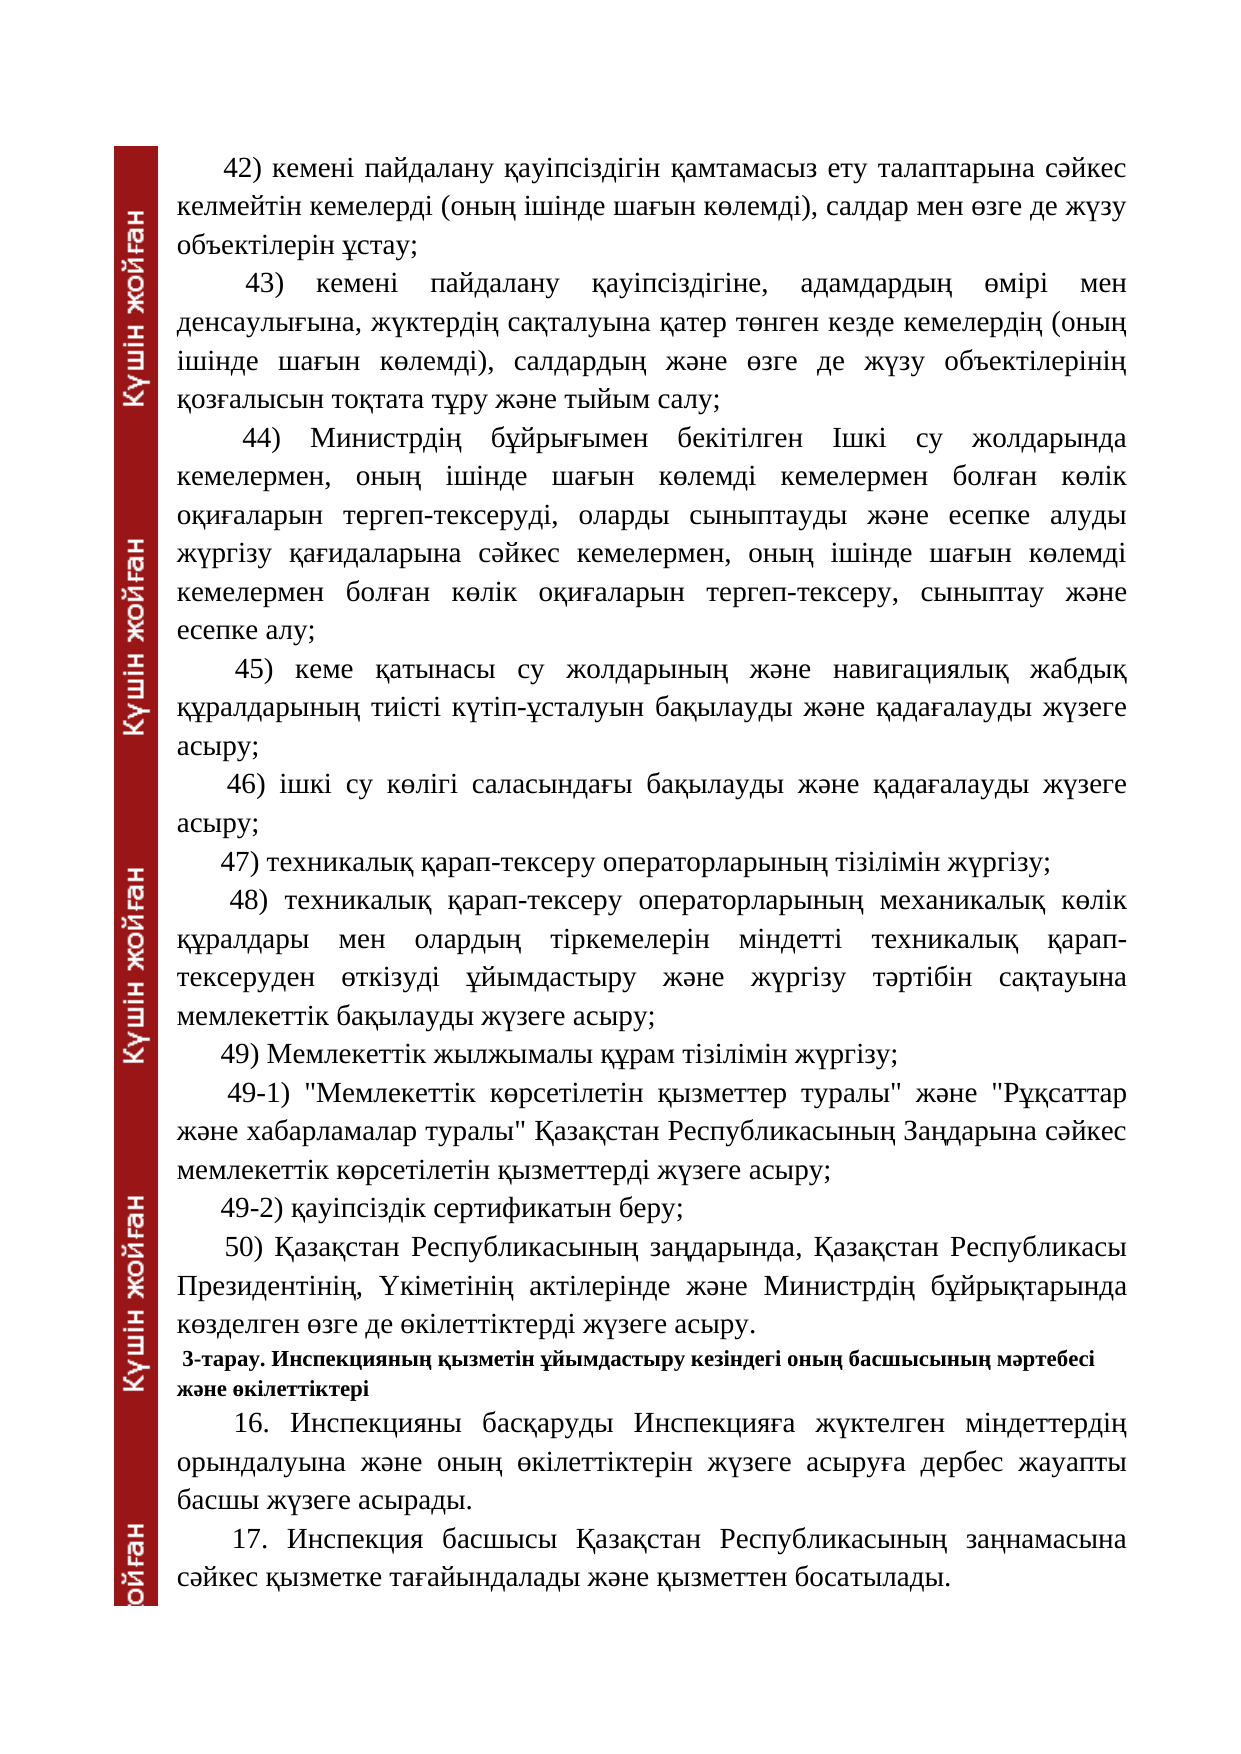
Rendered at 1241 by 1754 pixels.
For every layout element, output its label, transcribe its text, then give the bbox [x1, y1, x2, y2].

picture [114, 1070, 158, 1075]
text 16. Инспекцияны басқаруды Инспекцияға жүктелген міндеттердің орындалуына және оның өкілеттіктерін жүзеге асыруға дербес жауапты басшы жүзеге асырады. [112, 1405, 1128, 1516]
text 50) Қазақстан Республикасының заңдарында, Қазақстан Республикасы Президентiнiң, Үкiметiнiң актiлерiнде және Министрдің бұйрықтарында көзделген өзге де өкiлеттiктердi жүзеге асыру. [112, 1229, 1128, 1340]
text 42) кеменi пайдалану қауiпсiздiгiн қамтамасыз ету талаптарына сәйкес келмейтiн кемелердi (оның iшiнде шағын көлемдi), салдар мен өзге де жүзу объектiлерiн ұстау; [112, 150, 1128, 261]
text 43) кемені пайдалану қауiпсiздiгiне, адамдардың өмiрi мен денсаулығына, жүктердiң сақталуына қатер төнген кезде кемелердiң (оның iшiнде шағын көлемдi), салдардың және өзге де жүзу объектілерінің қозғалысын тоқтата тұру және тыйым салу; [112, 266, 1128, 415]
picture [114, 762, 158, 767]
picture [114, 839, 158, 844]
picture [114, 1031, 158, 1036]
text 49-1) "Мемлекеттік көрсетілетін қызметтер туралы" және "Рұқсаттар және хабарламалар туралы" Қазақстан Республикасының Заңдарына сәйкес мемлекеттік көрсетілетін қызметтерді жүзеге асыру; [112, 1075, 1128, 1186]
text 49-2) қауіпсіздік сертификатын беру; [112, 1191, 1128, 1224]
text 45) кеме қатынасы су жолдарының және навигациялық жабдық құралдарының тиiстi күтiп-ұсталуын бақылауды және қадағалауды жүзеге асыру; [112, 651, 1128, 762]
text 44) Министрдің бұйрығымен бекітілген Ішкі су жолдарында кемелермен, оның ішінде шағын көлемді кемелермен болған көлік оқиғаларын тергеп-тексеруді, оларды сыныптауды және есепке алуды жүргізу қағидаларына сәйкес кемелермен, оның ішінде шағын көлемді кемелермен болған көлік оқиғаларын тергеп-тексеру, сыныптау және есепке алу; [112, 420, 1128, 646]
picture [114, 146, 158, 150]
picture [114, 261, 158, 266]
picture [114, 1401, 158, 1405]
text 48) техникалық қарап-тексеру операторларының механикалық көлiк құралдары мен олардың тiркемелерiн мiндеттi техникалық қарап-тексеруден өткізуді ұйымдастыру және жүргізу тәртiбiн сақтауына мемлекеттiк бақылауды жүзеге асыру; [112, 882, 1128, 1031]
text 17. Инспекция басшысы Қазақстан Республикасының заңнамасына сәйкес қызметке тағайындалады және қызметтен босатылады. [112, 1521, 1128, 1593]
picture [114, 1516, 158, 1521]
text 3-тарау. Инспекцияның қызметін ұйымдастыру кезіндегі оның басшысының мәртебесі және өкілеттіктері [112, 1345, 1128, 1401]
picture [114, 1340, 158, 1345]
picture [114, 1186, 158, 1191]
text 47) техникалық қарап-тексеру операторларының тiзiлiмiн жүргiзу; [112, 844, 1128, 877]
text 49) Мемлекеттік жылжымалы құрам тізілімін жүргізу; [112, 1036, 1128, 1070]
picture [114, 415, 158, 420]
picture [114, 877, 158, 882]
text 46) ішкі су көлігі саласындағы бақылауды және қадағалауды жүзеге асыру; [112, 767, 1128, 839]
picture [114, 1593, 158, 1606]
picture [114, 646, 158, 651]
picture [114, 1224, 158, 1229]
